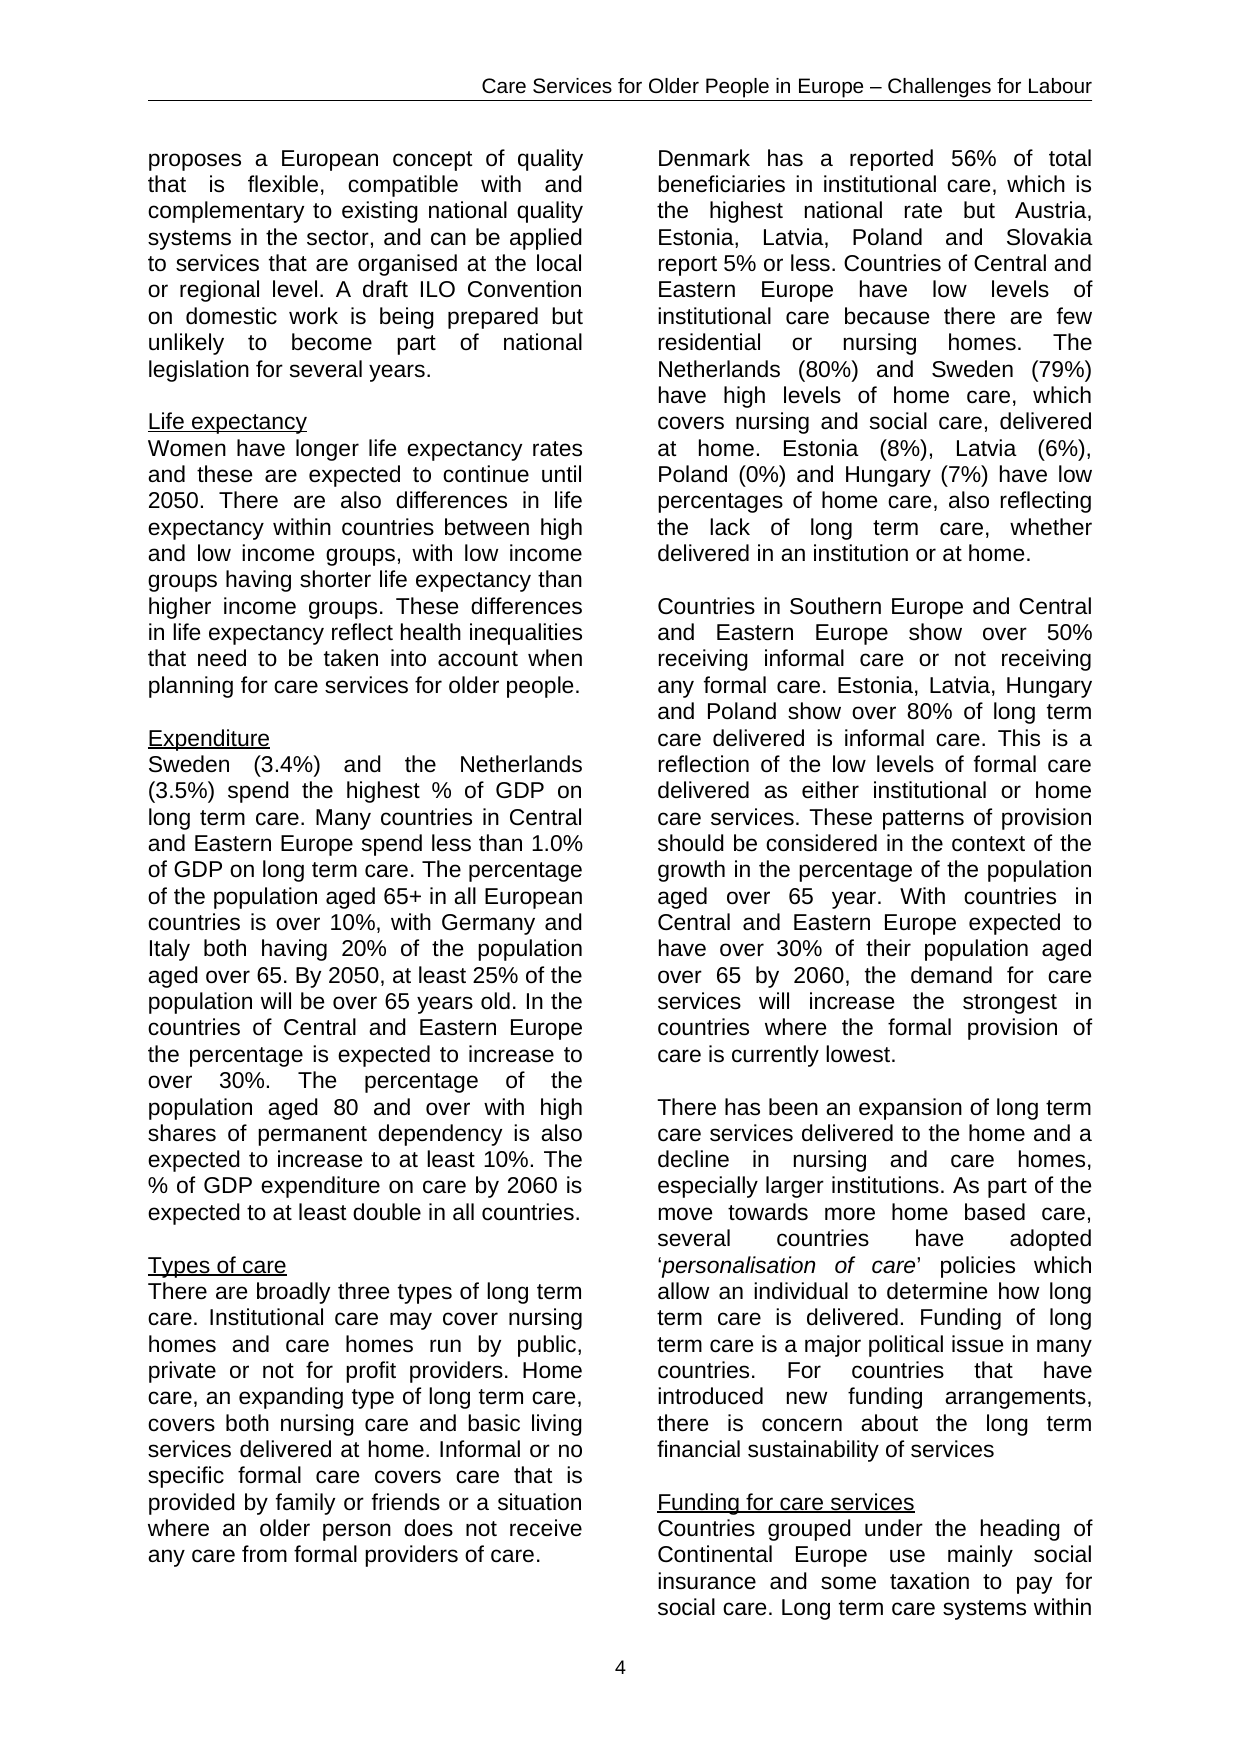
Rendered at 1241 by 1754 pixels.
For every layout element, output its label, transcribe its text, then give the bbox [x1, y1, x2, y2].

text Women have longer life expectancy rates and these are expected to continue until 2050. There are also differences in life expectancy within countries between high and low income groups, with low income groups having shorter life expectancy than higher income groups. These differences in life expectancy reflect health inequalities that need to be taken into account when planning for care services for older people. [148, 434, 583, 698]
text There are broadly three types of long term care. Institutional care may cover nursing homes and care homes run by public, private or not for profit providers. Home care, an expanding type of long term care, covers both nursing care and basic living services delivered at home. Informal or no specific formal care covers care that is provided by family or friends or a situation where an older person does not receive any care from formal providers of care. [148, 1278, 583, 1568]
text There has been an expansion of long term care services delivered to the home and a decline in nursing and care homes, especially larger institutions. As part of the move towards more home based care, several countries have adopted ‘personalisation of care’ policies which allow an individual to determine how long term care is delivered. Funding of long term care is a major political issue in many countries. For countries that have introduced new funding arrangements, there is concern about the long term financial sustainability of services [657, 1093, 1092, 1462]
text Types of care [148, 1252, 583, 1278]
text has a reported 56% of total beneficiaries in institutional care, which is the highest national rate but , , , and report 5% or less. Countries of Central and have low levels of institutional care because there are few residential or nursing homes. The (80%) and (79%) have high levels of home care, which covers nursing and social care, delivered at home. (8%), (6%), (0%) and (7%) have low percentages of home care, also reflecting the lack of long term care, whether delivered in an institution or at home. [657, 145, 1092, 566]
text Life expectancy [148, 408, 583, 434]
text (3.4%) and the (3.5%) spend the highest % of GDP on long term care. Many countries in Central and spend less than 1.0% of GDP on long term care. The percentage of the population aged 65+ in all European countries is over 10%, with Germany and Italy both having 20% of the population aged over 65. By 2050, at least 25% of the population will be over 65 years old. In the countries of Central and the percentage is expected to increase to over 30%. The percentage of the population aged 80 and over with high shares of permanent dependency is also expected to increase to at least 10%. The % of GDP expenditure on care by 2060 is expected to at least double in all countries. [148, 751, 583, 1225]
text Funding for care services [657, 1489, 1092, 1515]
text Expenditure [148, 724, 583, 751]
text Countries in Southern Europe and Central and show over 50% receiving informal care or not receiving any formal care. Estonia, , and show over 80% of long term care delivered is informal care. This is a reflection of the low levels of formal care delivered as either institutional or home care services. These patterns of provision should be considered in the context of the growth in the percentage of the population aged over 65 year. With countries in Central and Eastern Europe expected to have over 30% of their population aged over 65 by 2060, the demand for care services will increase the strongest in countries where the formal provision of care is currently lowest. [657, 593, 1092, 1067]
